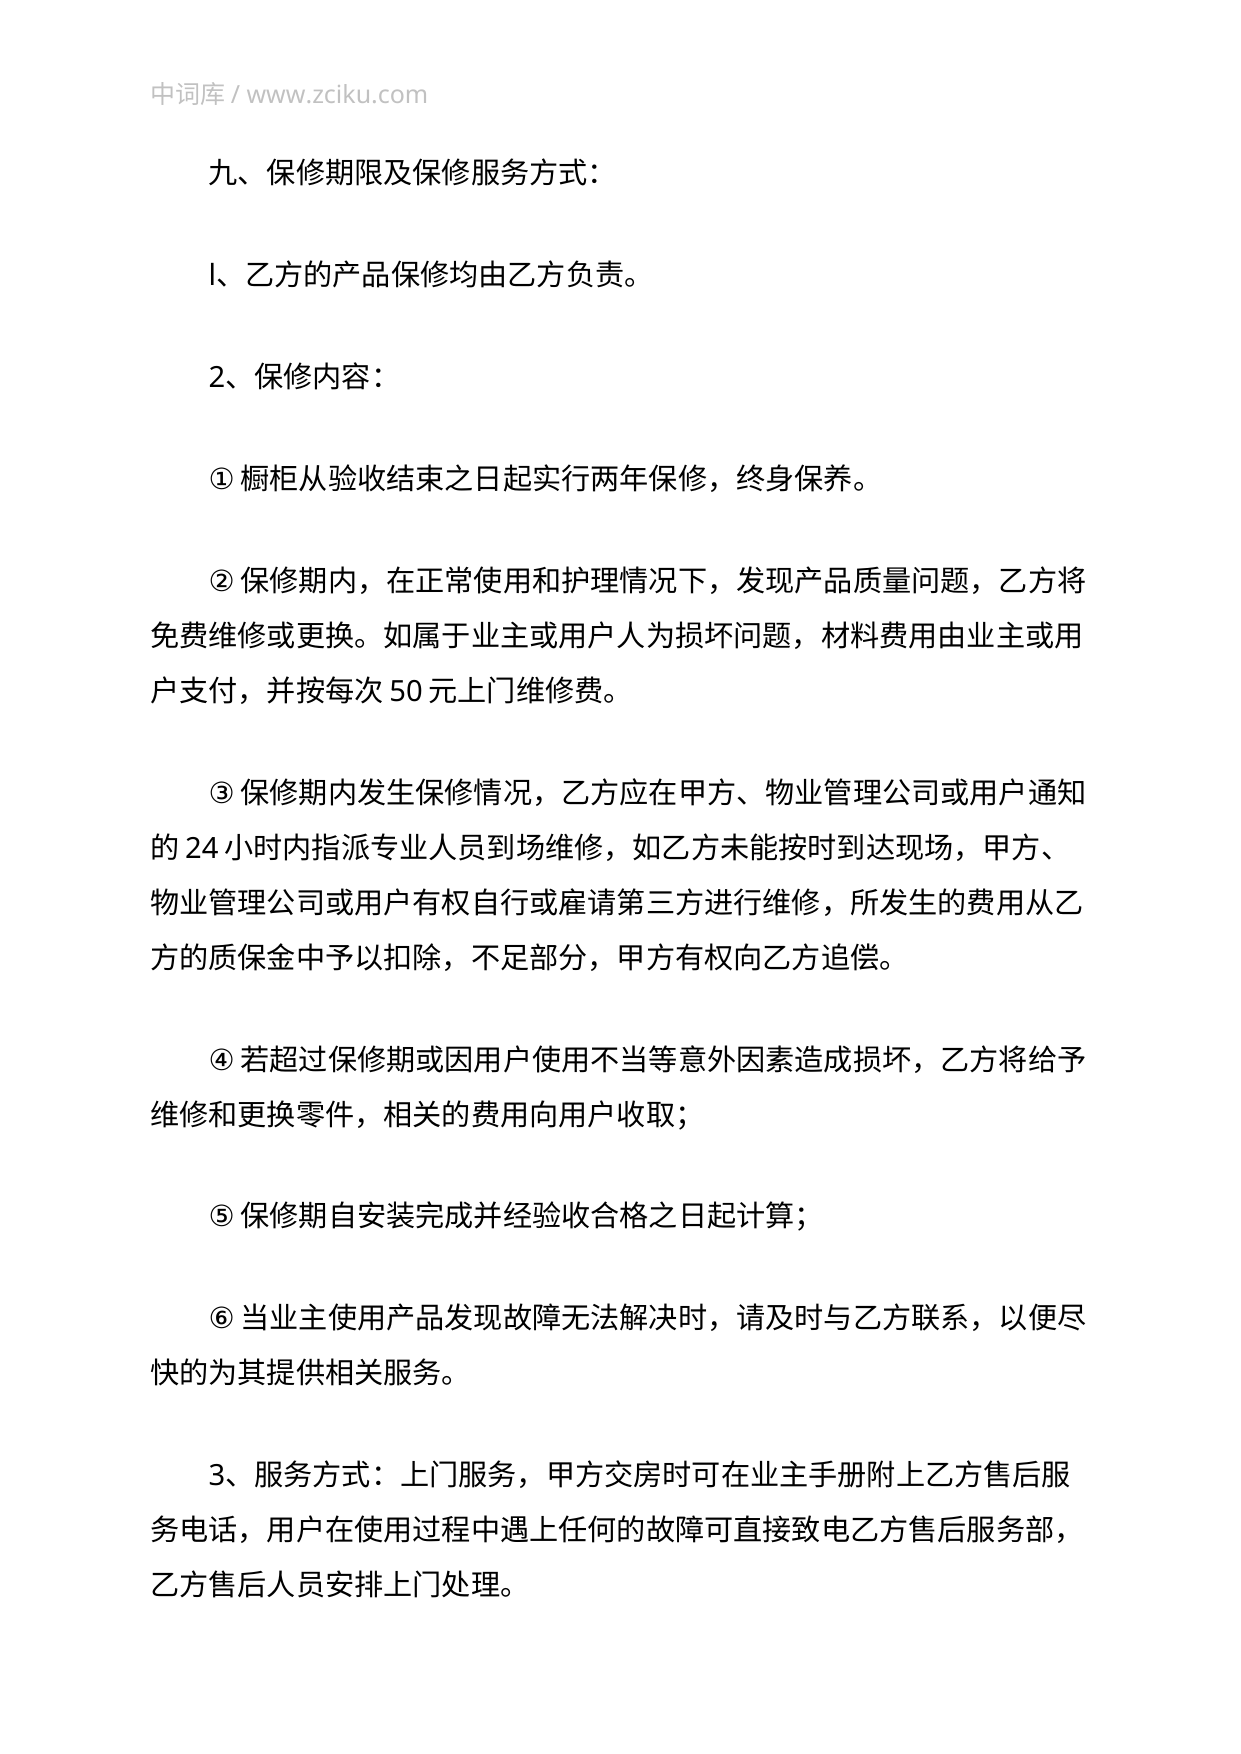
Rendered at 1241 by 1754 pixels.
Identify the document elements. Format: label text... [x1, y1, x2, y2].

text ④若超过保修期或因用户使用不当等意外因素造成损坏，乙方将给予维修和更换零件，相关的费用向用户收取； [150, 1036, 1090, 1133]
text l、乙方的产品保修均由乙方负责。 [150, 252, 1090, 294]
text ①橱柜从验收结束之日起实行两年保修，终身保养。 [150, 456, 1090, 498]
text ②保修期内，在正常使用和护理情况下，发现产品质量问题，乙方将免费维修或更换。如属于业主或用户人为损坏问题，材料费用由业主或用户支付，并按每次50元上门维修费。 [150, 558, 1090, 710]
text 2、保修内容： [150, 354, 1090, 396]
text ⑥当业主使用产品发现故障无法解决时，请及时与乙方联系，以便尽快的为其提供相关服务。 [150, 1295, 1090, 1392]
text 3、服务方式：上门服务，甲方交房时可在业主手册附上乙方售后服务电话，用户在使用过程中遇上任何的故障可直接致电乙方售后服务部，乙方售后人员安排上门处理。 [150, 1452, 1090, 1604]
text ⑤保修期自安装完成并经验收合格之日起计算； [150, 1193, 1090, 1235]
text 九、保修期限及保修服务方式： [150, 150, 1090, 192]
text ③保修期内发生保修情况，乙方应在甲方、物业管理公司或用户通知的24小时内指派专业人员到场维修，如乙方未能按时到达现场，甲方、物业管理公司或用户有权自行或雇请第三方进行维修，所发生的费用从乙方的质保金中予以扣除，不足部分，甲方有权向乙方追偿。 [150, 769, 1090, 977]
